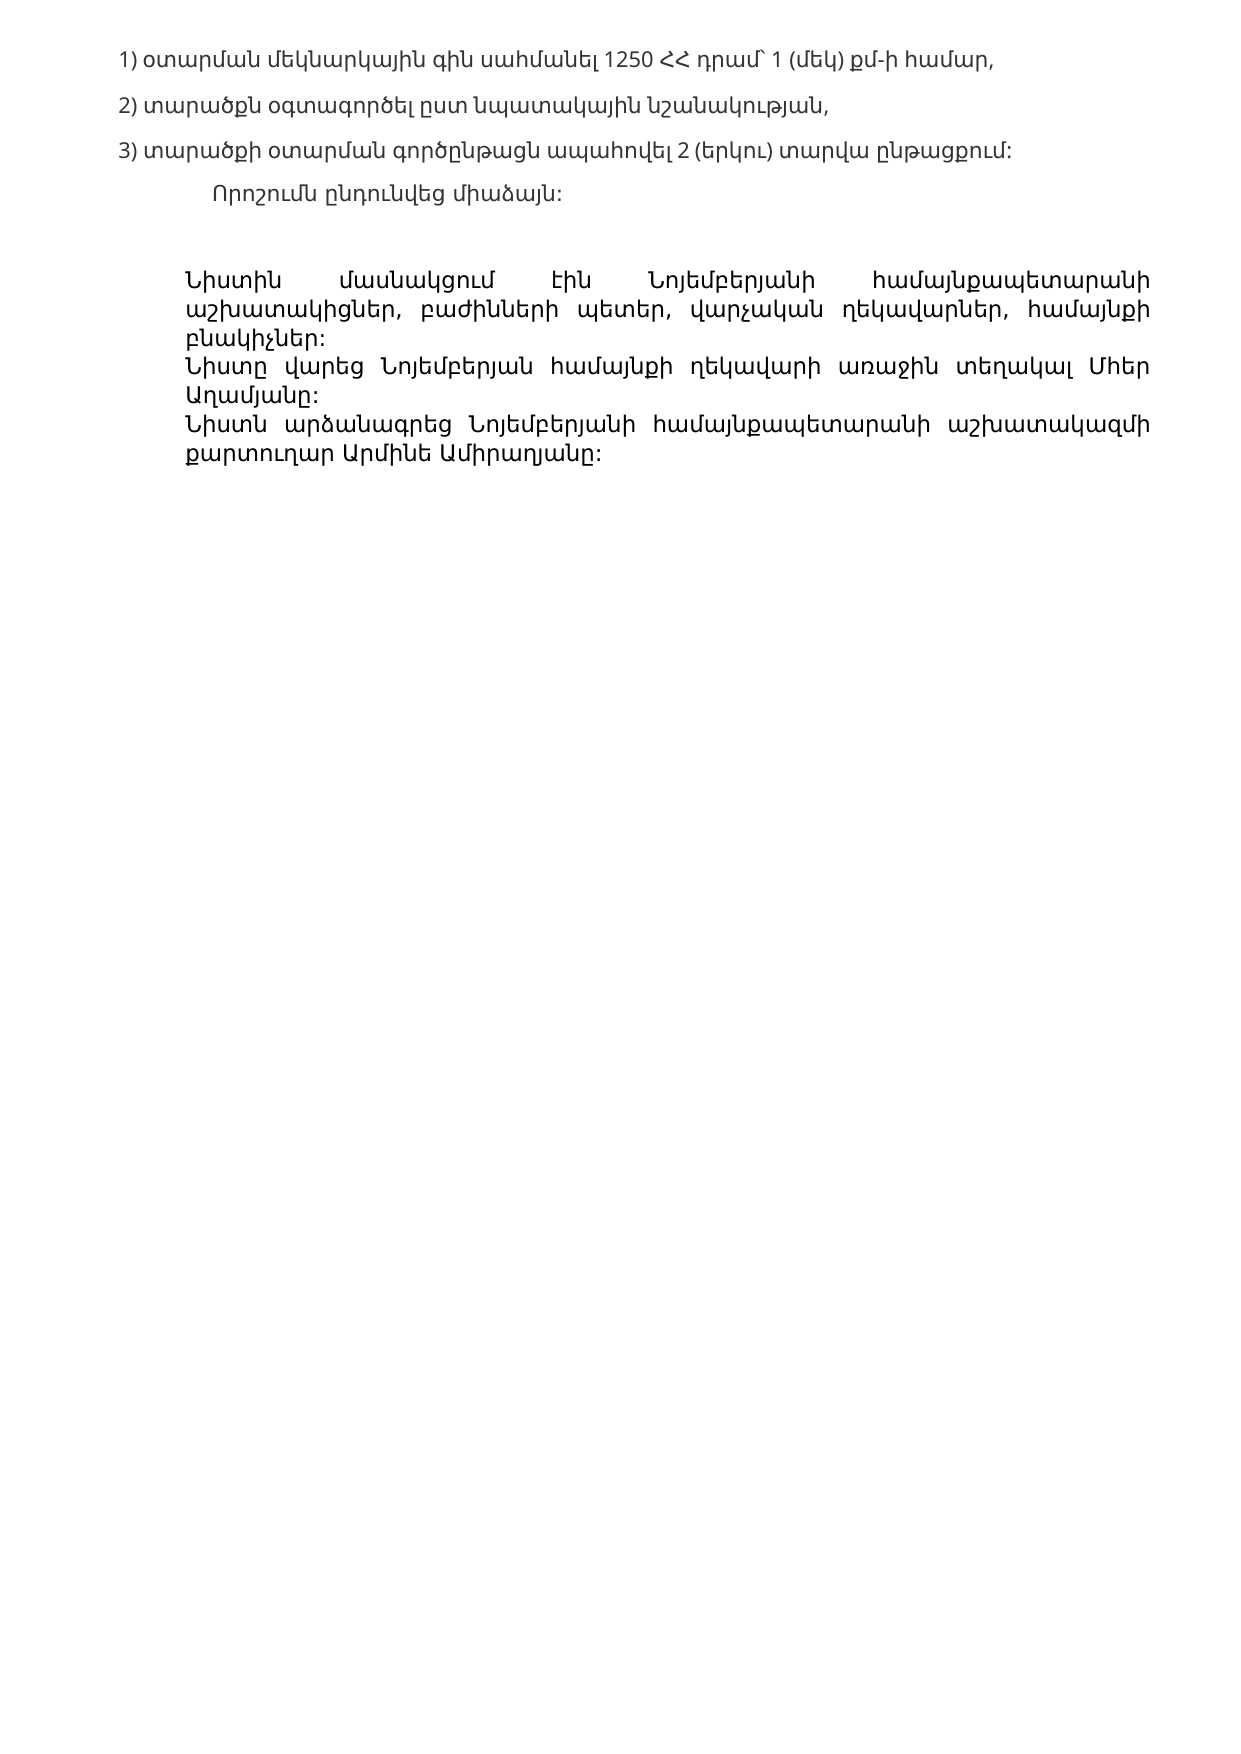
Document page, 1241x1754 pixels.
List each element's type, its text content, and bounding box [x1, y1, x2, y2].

text 1) օտարման մեկնարկային գին սահմանել 1250 ՀՀ դրամ՝ 1 (մեկ) քմ-ի համար, [118, 44, 1152, 74]
text 3) տարածքի օտարման գործընթացն ապահովել 2 (երկու) տարվա ընթացքում: [118, 135, 1152, 165]
list Նիստն արձանագրեց Նոյեմբերյանի համայնքապետարանի աշխատակազմի քարտուղար Արմինե Ամիրաղյանը: [185, 411, 1152, 466]
list Նիստին մասնակցում էին Նոյեմբերյանի համայնքապետարանի աշխատակիցներ, բաժինների պետեր, վարչական ղեկավարներ, համայնքի բնակիչներ: [185, 267, 1152, 351]
text Որոշումն ընդունվեց միաձայն: [212, 181, 1152, 206]
list Նիստը վարեց Նոյեմբերյան համայնքի ղեկավարի առաջին տեղակալ Մհեր Աղամյանը: [185, 353, 1152, 409]
text 2) տարածքն օգտագործել ըստ նպատակային նշանակության, [118, 90, 1152, 119]
